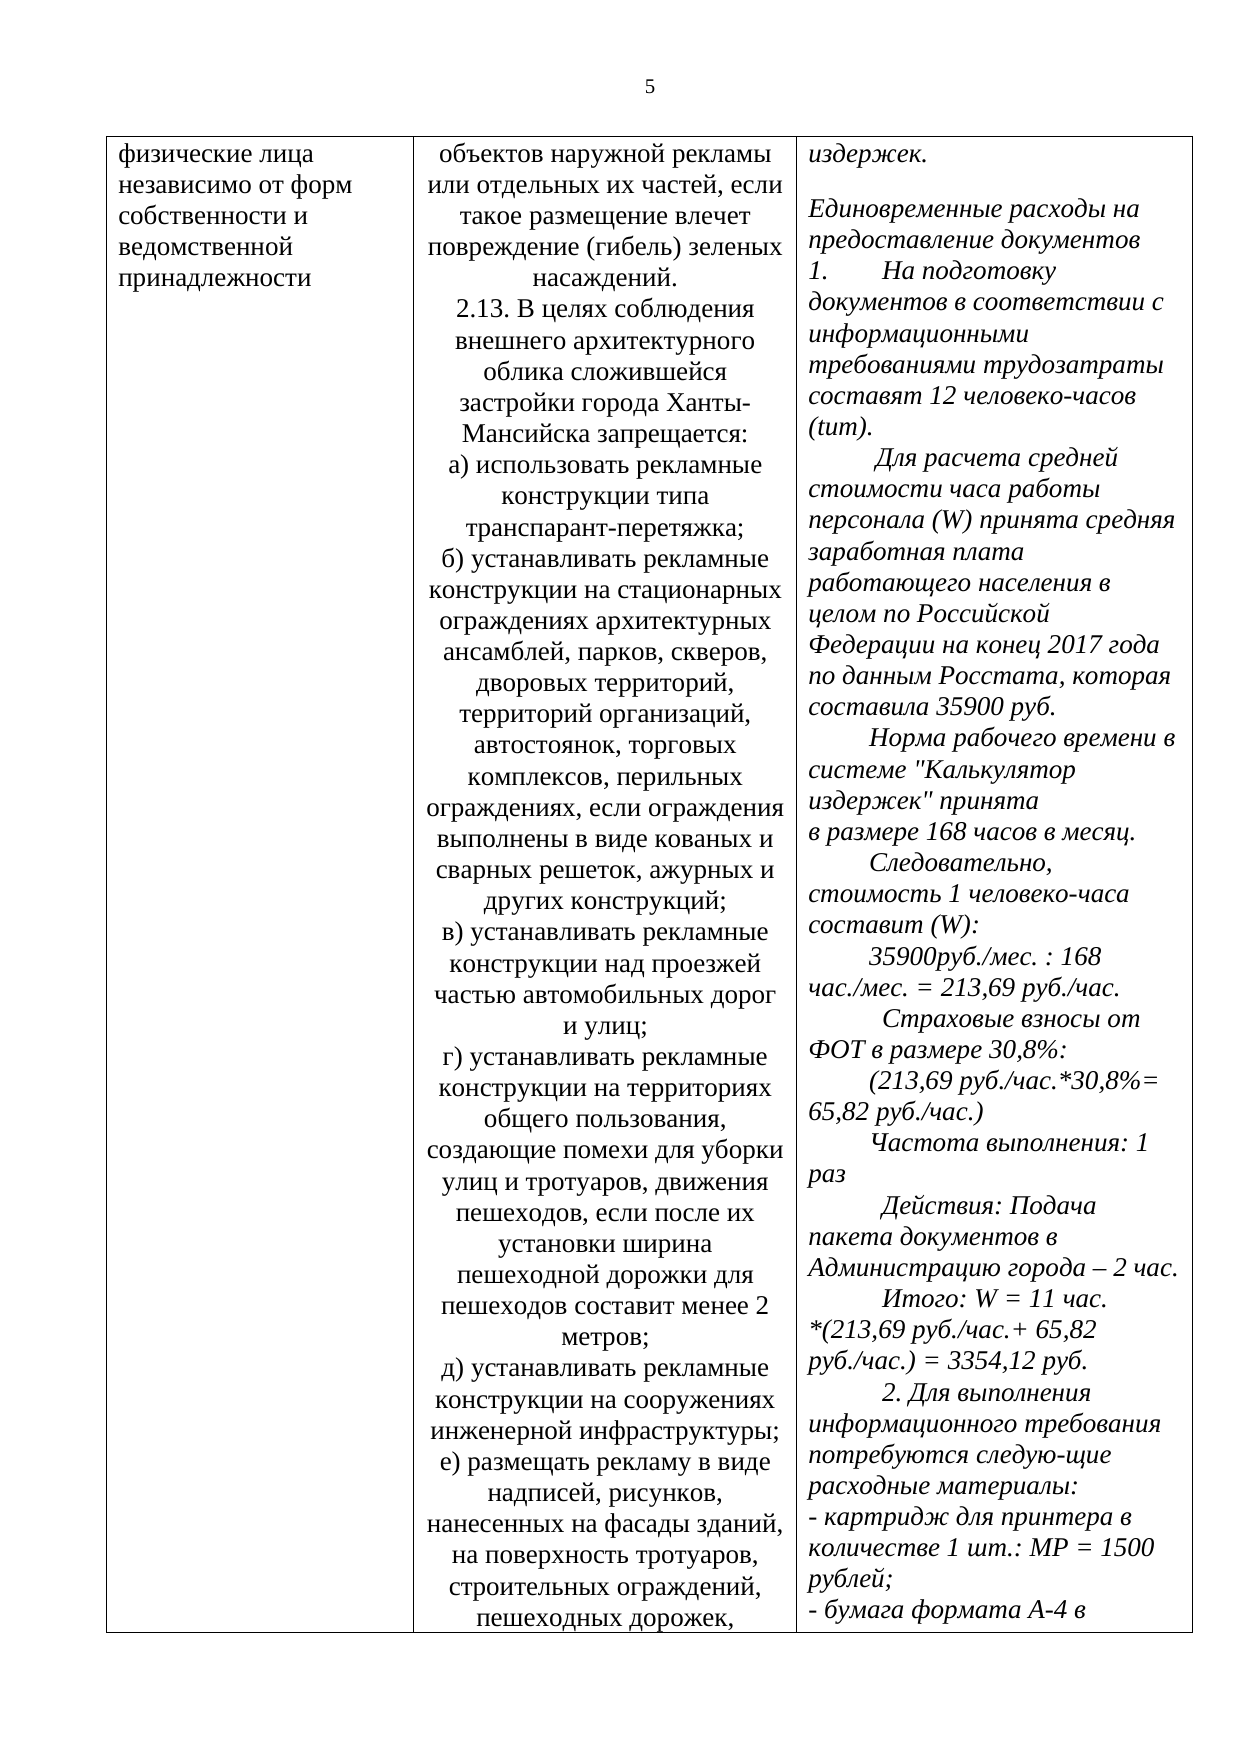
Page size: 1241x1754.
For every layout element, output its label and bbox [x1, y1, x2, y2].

table_cell [414, 137, 796, 1632]
table_cell [107, 137, 413, 1632]
table_cell [797, 137, 1192, 1632]
